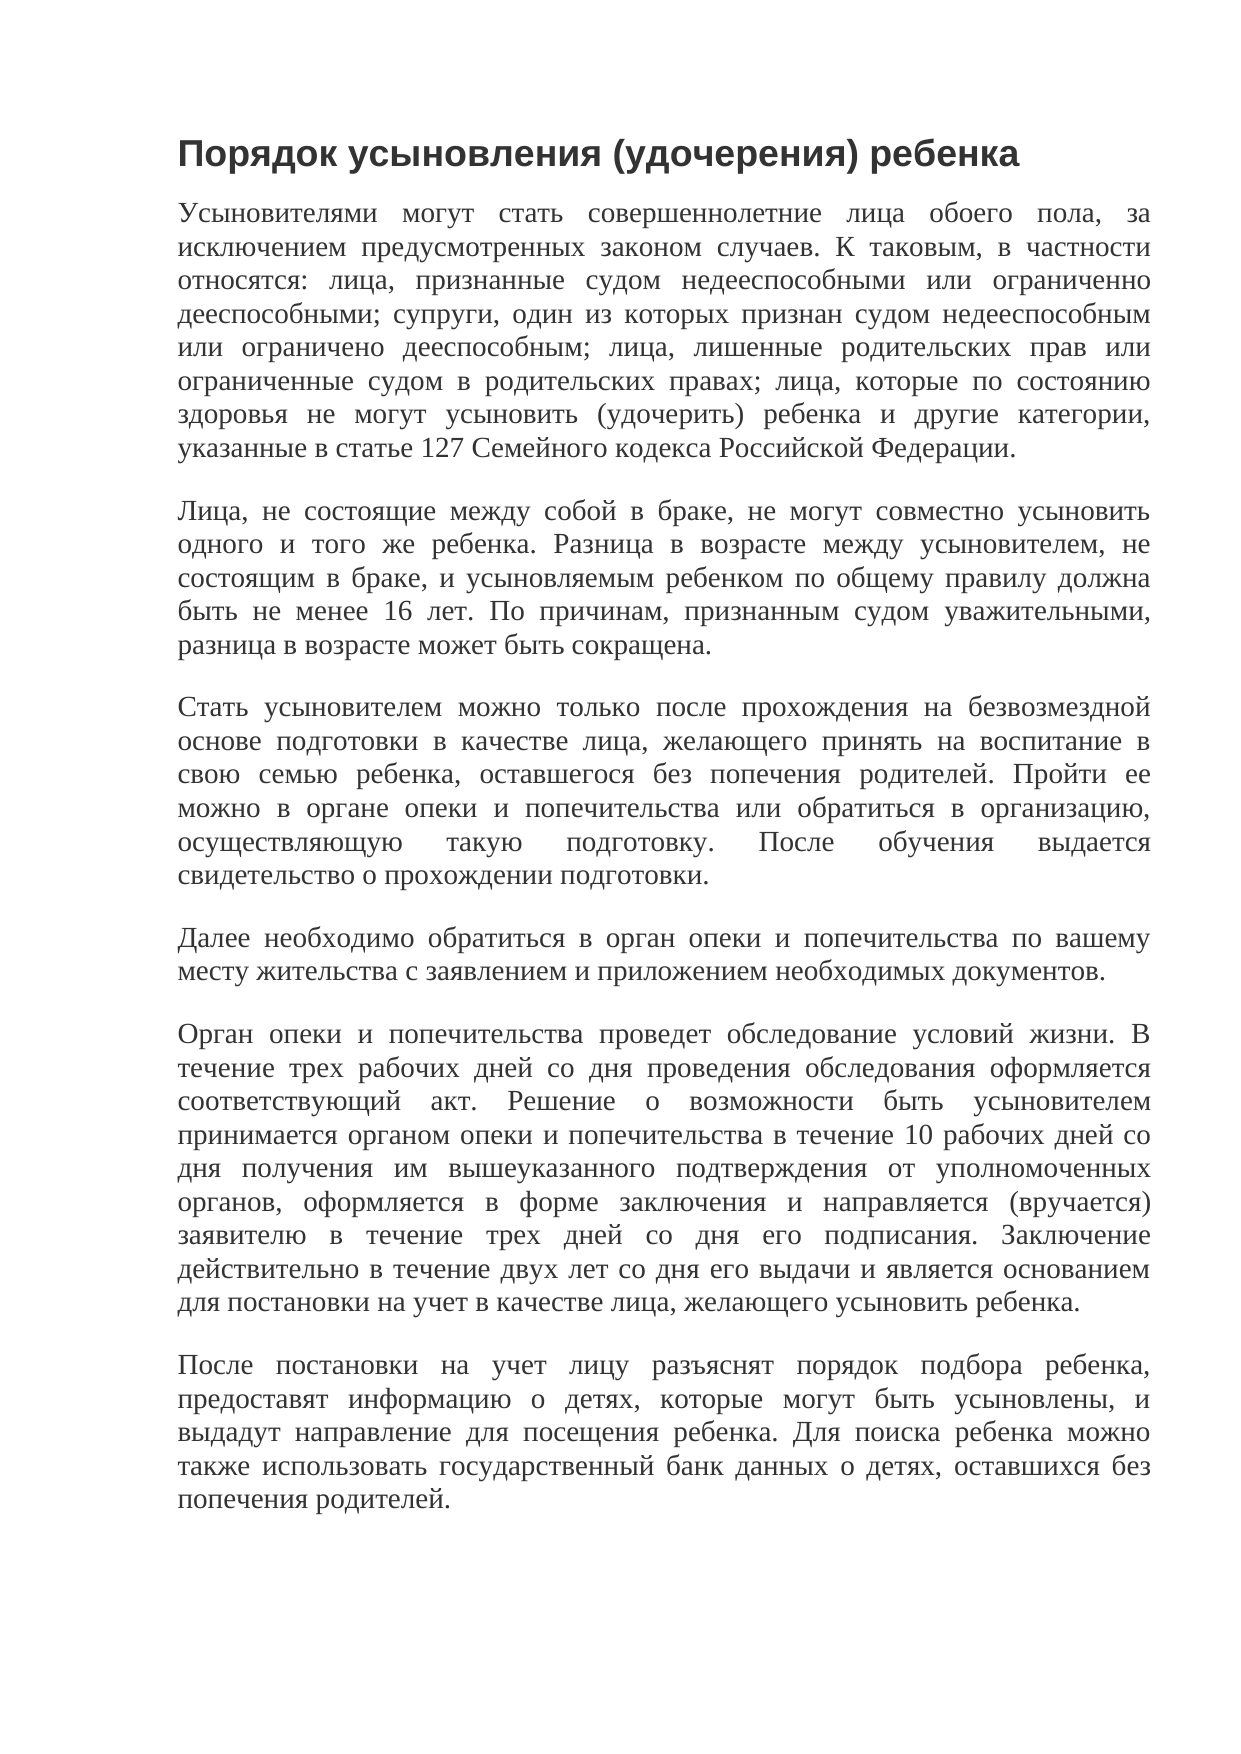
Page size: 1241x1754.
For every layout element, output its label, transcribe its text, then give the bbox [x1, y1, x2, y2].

text Орган опеки и попечительства проведет обследование условий жизни. В течение трех рабочих дней со дня проведения обследования оформляется соответствующий акт. Решение о возможности быть усыновителем принимается органом опеки и попечительства в течение 10 рабочих дней со дня получения им вышеуказанного подтверждения от уполномоченных органов, оформляется в форме заключения и направляется (вручается) заявителю в течение трех дней со дня его подписания. Заключение действительно в течение двух лет со дня его выдачи и является основанием для постановки на учет в качестве лица, желающего усыновить ребенка. [177, 1016, 1152, 1318]
text Порядок усыновления (удочерения) ребенка [177, 118, 1152, 174]
text Лица, не состоящие между собой в браке, не могут совместно усыновить одного и того же ребенка. Разница в возрасте между усыновителем, не состоящим в браке, и усыновляемым ребенком по общему правилу должна быть не менее 16 лет. По причинам, признанным судом уважительными, разница в возрасте может быть сокращена. [177, 493, 1152, 660]
text Усыновителями могут стать совершеннолетние лица обоего пола, за исключением предусмотренных законом случаев. К таковым, в частности относятся: лица, признанные судом недееспособными или ограниченно дееспособными; супруги, один из которых признан судом недееспособным или ограничено дееспособным; лица, лишенные родительских прав или ограниченные судом в родительских правах; лица, которые по состоянию здоровья не могут усыновить (удочерить) ребенка и другие категории, указанные в статье 127 Семейного кодекса Российской Федерации. [177, 195, 1152, 463]
text Стать усыновителем можно только после прохождения на безвозмездной основе подготовки в качестве лица, желающего принять на воспитание в свою семью ребенка, оставшегося без попечения родителей. Пройти ее можно в органе опеки и попечительства или обратиться в организацию, осуществляющую такую подготовку. После обучения выдается свидетельство о прохождении подготовки. [177, 689, 1152, 891]
text После постановки на учет лицу разъяснят порядок подбора ребенка, предоставят информацию о детях, которые могут быть усыновлены, и выдадут направление для посещения ребенка. Для поиска ребенка можно также использовать государственный банк данных о детях, оставшихся без попечения родителей. [177, 1347, 1152, 1515]
text Далее необходимо обратиться в орган опеки и попечительства по вашему месту жительства с заявлением и приложением необходимых документов. [177, 920, 1152, 987]
